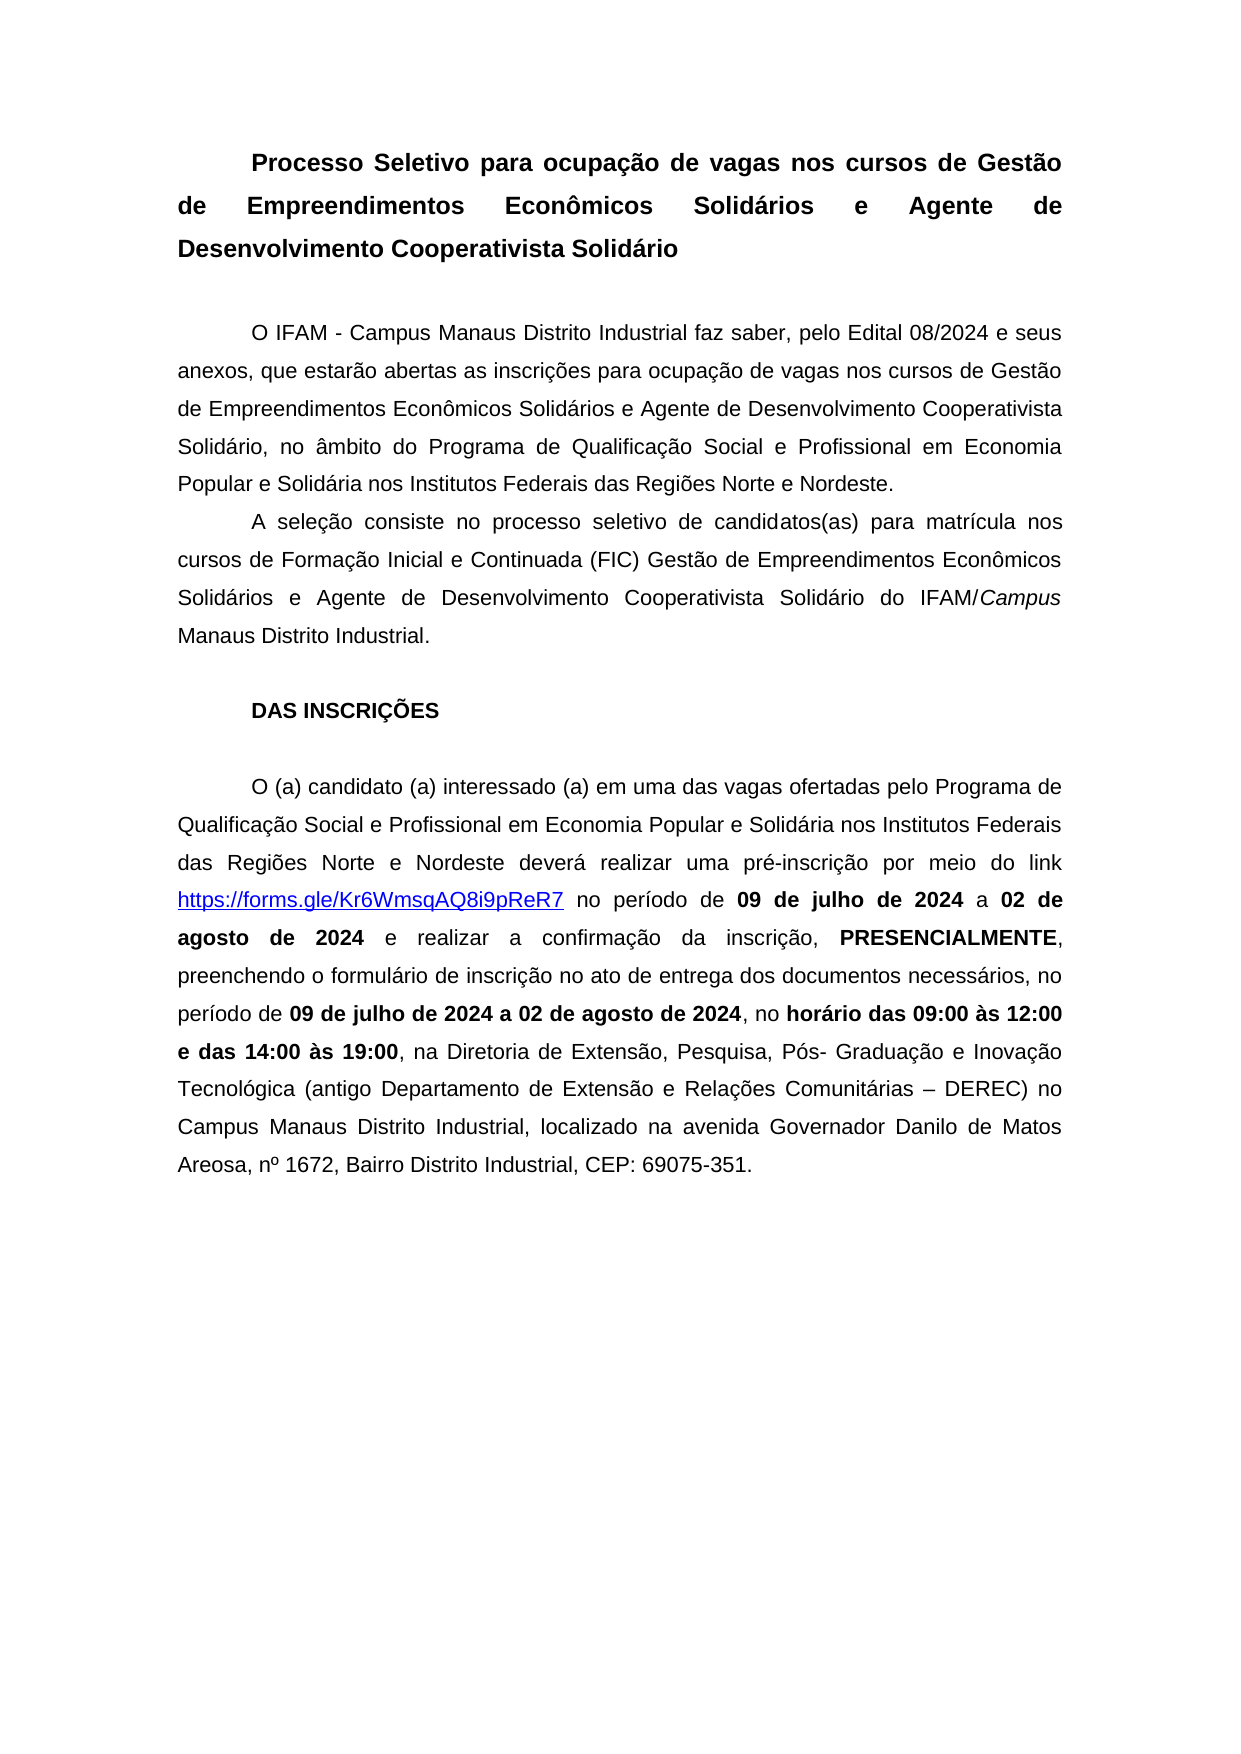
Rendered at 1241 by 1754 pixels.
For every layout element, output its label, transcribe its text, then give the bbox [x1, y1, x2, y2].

text Processo Seletivo para ocupação de vagas nos cursos de Gestão de Empreendimentos Econômicos Solidários e Agente de Desenvolvimento Cooperativista Solidário [177, 148, 1063, 263]
text DAS INSCRIÇÕES [177, 698, 1063, 723]
text O IFAM - Campus Manaus Distrito Industrial faz saber, pelo Edital 08/2024 e seus anexos, que estarão abertas as inscrições para ocupação de vagas nos cursos de Gestão de Empreendimentos Econômicos Solidários e Agente de Desenvolvimento Cooperativista Solidário, no âmbito do Programa de Qualificação Social e Profissional em Economia Popular e Solidária nos Institutos Federais das Regiões Norte e Nordeste. [177, 320, 1063, 497]
text O (a) candidato (a) interessado (a) em uma das vagas ofertadas pelo Programa de Qualificação Social e Profissional em Economia Popular e Solidária nos Institutos Federais das Regiões Norte e Nordeste deverá realizar uma pré-inscrição por meio do link https://forms.gle/Kr6WmsqAQ8i9pReR7 no período de 09 de julho de 2024 a 02 de agosto de 2024 e realizar a confirmação da inscrição, PRESENCIALMENTE, preenchendo o formulário de inscrição no ato de entrega dos documentos necessários, no período de 09 de julho de 2024 a 02 de agosto de 2024, no horário das 09:00 às 12:00 e das 14:00 às 19:00, na Diretoria de Extensão, Pesquisa, Pós- Graduação e Inovação Tecnológica (antigo Departamento de Extensão e Relações Comunitárias – DEREC) no Campus Manaus Distrito Industrial, localizado na avenida Governador Danilo de Matos Areosa, nº 1672, Bairro Distrito Industrial, CEP: 69075-351. [177, 774, 1063, 1177]
text A seleção consiste no processo seletivo de candidatos(as) para matrícula nos cursos de Formação Inicial e Continuada (FIC) Gestão de Empreendimentos Econômicos Solidários e Agente de Desenvolvimento Cooperativista Solidário do IFAM/Campus Manaus Distrito Industrial. [177, 509, 1063, 648]
